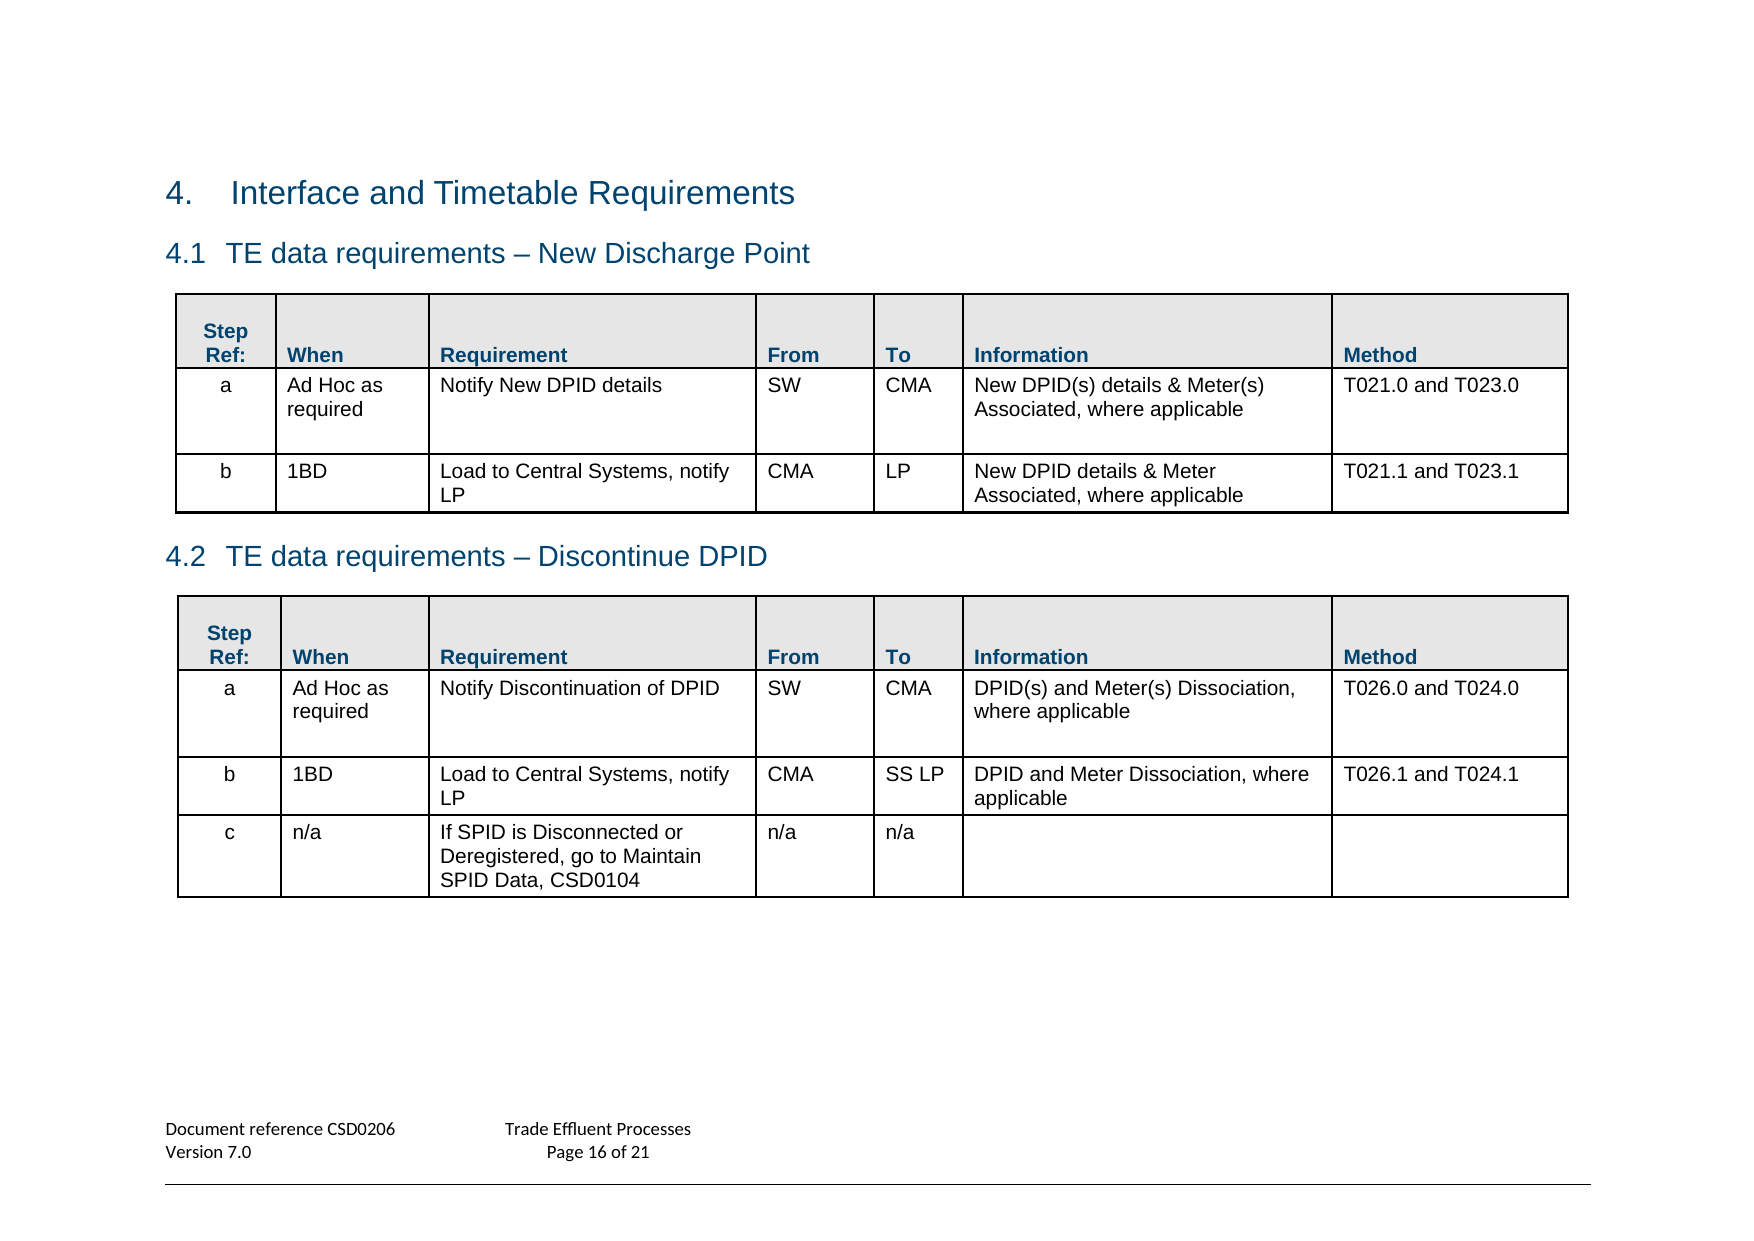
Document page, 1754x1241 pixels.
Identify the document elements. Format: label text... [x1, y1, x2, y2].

subtitle TE data requirements – Discontinue DPID [165, 538, 1591, 572]
table_cell c [179, 816, 280, 896]
table_cell Ad Hoc as required [282, 671, 428, 756]
table_header When [282, 597, 428, 669]
table_cell SS LP [875, 758, 962, 814]
table_cell CMA [875, 369, 962, 453]
table_header From [757, 295, 873, 367]
table_cell b [177, 455, 275, 511]
table_header When [277, 295, 428, 367]
table_cell T021.1 and T023.1 [1333, 455, 1567, 511]
table_cell b [179, 758, 280, 814]
table_cell n/a [757, 816, 873, 896]
table_cell 1BD [282, 758, 428, 814]
table_header Information [964, 597, 1331, 669]
table_header Step Ref: [177, 295, 275, 367]
table_cell a [179, 671, 280, 756]
table_cell n/a [282, 816, 428, 896]
table_header Method [1333, 295, 1567, 367]
table_cell SW [757, 671, 873, 756]
table_cell CMA [875, 671, 962, 756]
table_header Method [1333, 597, 1567, 669]
subtitle Interface and Timetable Requirements [165, 173, 1591, 211]
table_cell New DPID details & Meter Associated, where applicable [964, 455, 1331, 511]
table_cell Notify New DPID details [430, 369, 755, 453]
table_header Step Ref: [179, 597, 280, 669]
table_cell Load to Central Systems, notify LP [430, 758, 755, 814]
table_cell [964, 816, 1331, 896]
table_cell If SPID is Disconnected or Deregistered, go to Maintain SPID Data, CSD0104 [430, 816, 755, 896]
table_cell CMA [757, 455, 873, 511]
table_cell CMA [757, 758, 873, 814]
table_header Requirement [430, 295, 755, 367]
subtitle TE data requirements – New Discharge Point [165, 236, 1591, 270]
table_header To [875, 295, 962, 367]
table_cell [1333, 816, 1567, 896]
table_cell SW [757, 369, 873, 453]
table_cell DPID and Meter Dissociation, where applicable [964, 758, 1331, 814]
table_cell Notify Discontinuation of DPID [430, 671, 755, 756]
table_cell T021.0 and T023.0 [1333, 369, 1567, 453]
table_cell T026.1 and T024.1 [1333, 758, 1567, 814]
table_cell T026.0 and T024.0 [1333, 671, 1567, 756]
table_cell Load to Central Systems, notify LP [430, 455, 755, 511]
table_cell DPID(s) and Meter(s) Dissociation, where applicable [964, 671, 1331, 756]
table_cell New DPID(s) details & Meter(s) Associated, where applicable [964, 369, 1331, 453]
table_cell 1BD [277, 455, 428, 511]
table_cell a [177, 369, 275, 453]
table_header From [757, 597, 873, 669]
table_header Information [964, 295, 1331, 367]
table_cell n/a [875, 816, 962, 896]
table_header To [875, 597, 962, 669]
table_header Requirement [430, 597, 755, 669]
table_cell LP [875, 455, 962, 511]
table_cell Ad Hoc as required [277, 369, 428, 453]
